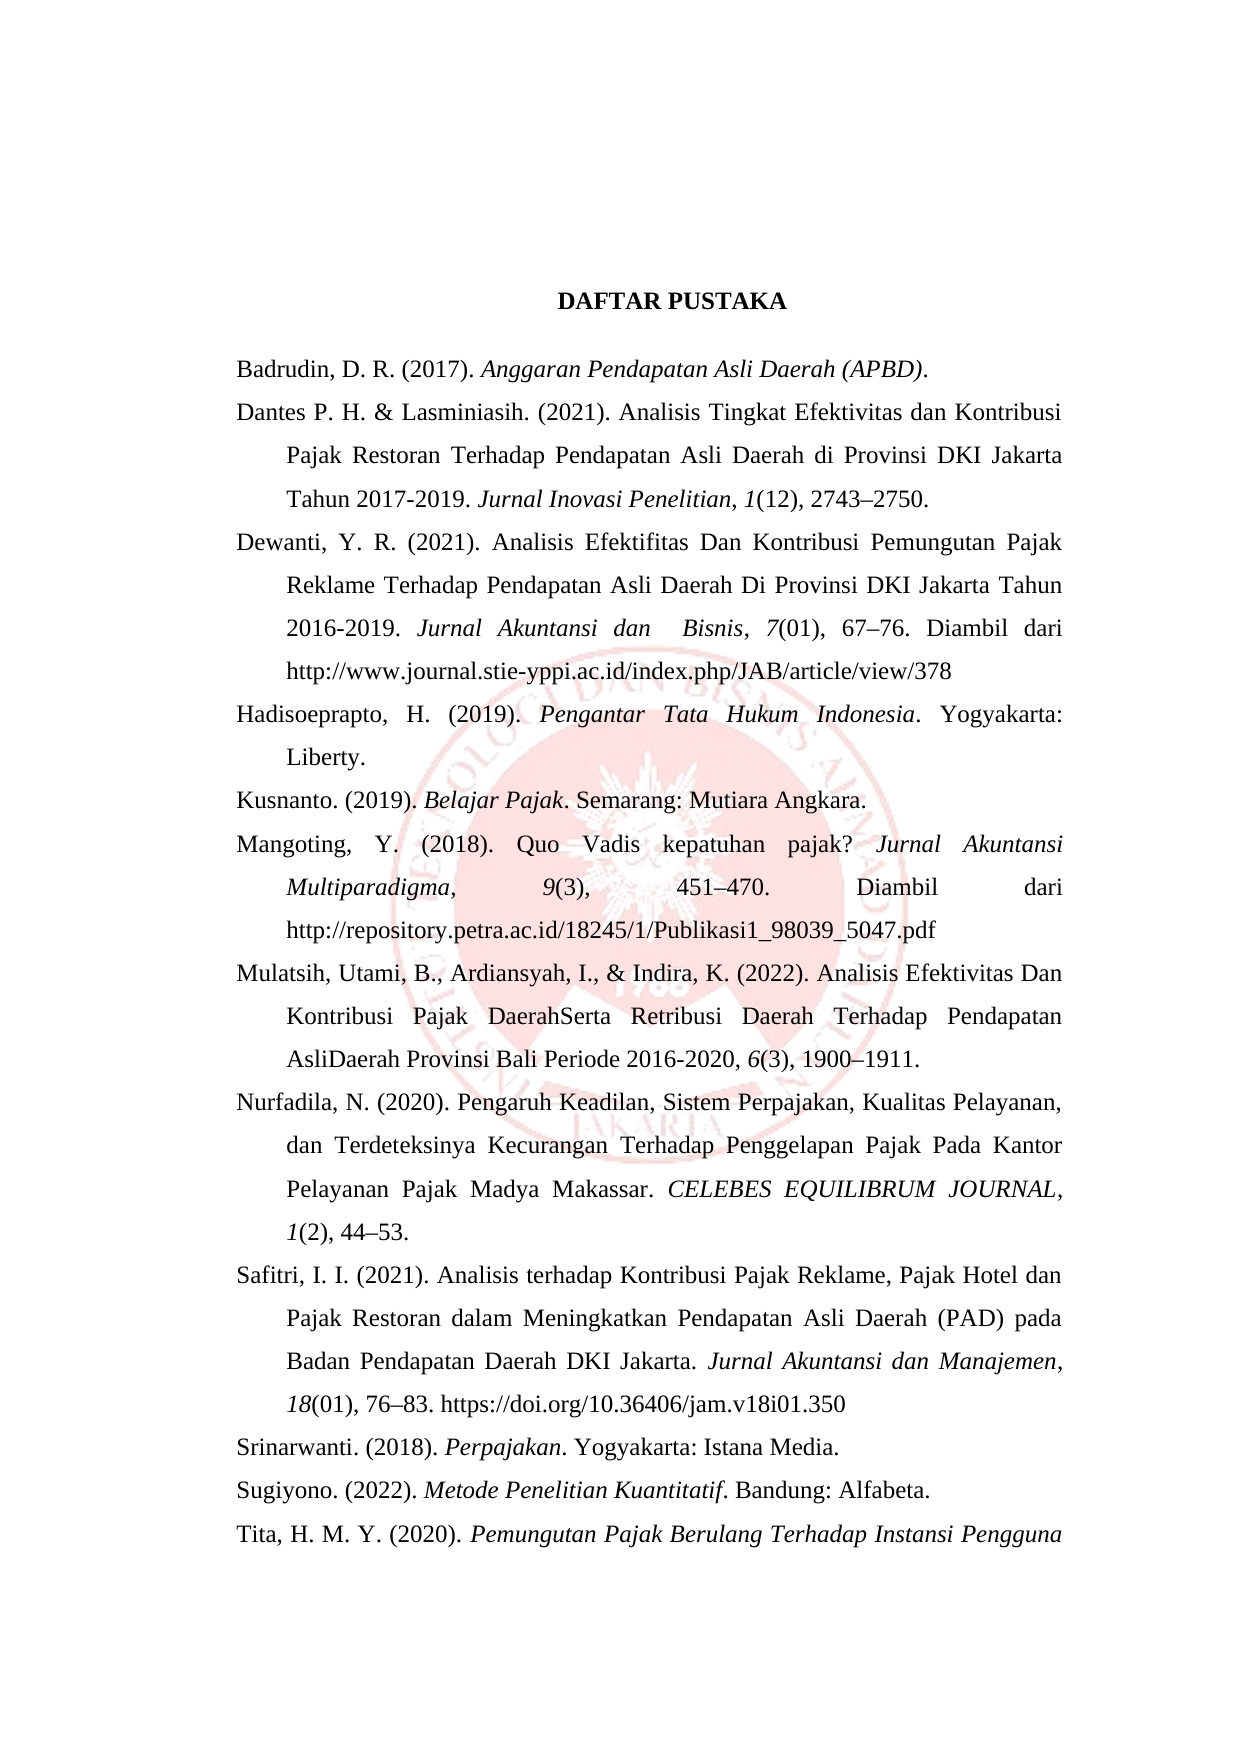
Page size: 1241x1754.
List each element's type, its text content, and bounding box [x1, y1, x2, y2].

text Sugiyono. (2022). Metode Penelitian Kuantitatif. Bandung: Alfabeta. [236, 1476, 1063, 1504]
text Safitri, I. I. (2021). Analisis terhadap Kontribusi Pajak Reklame, Pajak Hotel dan Pajak Restoran dalam Meningkatkan Pendapatan Asli Daerah (PAD) pada Badan Pendapatan Daerah DKI Jakarta. Jurnal Akuntansi dan Manajemen, 18(01), 76–83. https://doi.org/10.36406/jam.v18i01.350 [236, 1260, 1063, 1418]
text Dewanti, Y. R. (2021). Analisis Efektifitas Dan Kontribusi Pemungutan Pajak Reklame Terhadap Pendapatan Asli Daerah Di Provinsi DKI Jakarta Tahun 2016-2019. Jurnal Akuntansi dan Bisnis, 7(01), 67–76. Diambil dari http://www.journal.stie-yppi.ac.id/index.php/JAB/article/view/378 [236, 527, 1063, 685]
text Badrudin, D. R. (2017). Anggaran Pendapatan Asli Daerah (APBD). [236, 354, 1063, 383]
subtitle DAFTAR PUSTAKA [281, 286, 1063, 315]
text Mangoting, Y. (2018). Quo Vadis kepatuhan pajak? Jurnal Akuntansi Multiparadigma, 9(3), 451–470. Diambil dari http://repository.petra.ac.id/18245/1/Publikasi1_98039_5047.pdf [236, 829, 1063, 944]
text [236, 1519, 1063, 1547]
text Kusnanto. (2019). Belajar Pajak. Semarang: Mutiara Angkara. [236, 786, 1063, 814]
text Hadisoeprapto, H. (2019). Pengantar Tata Hukum Indonesia. Yogyakarta: Liberty. [236, 699, 1063, 771]
text Mulatsih, Utami, B., Ardiansyah, I., & Indira, K. (2022). Analisis Efektivitas Dan Kontribusi Pajak DaerahSerta Retribusi Daerah Terhadap Pendapatan AsliDaerah Provinsi Bali Periode 2016-2020, 6(3), 1900–1911. [236, 958, 1063, 1073]
text Nurfadila, N. (2020). Pengaruh Keadilan, Sistem Perpajakan, Kualitas Pelayanan, dan Terdeteksinya Kecurangan Terhadap Penggelapan Pajak Pada Kantor Pelayanan Pajak Madya Makassar. CELEBES EQUILIBRUM JOURNAL, 1(2), 44–53. [236, 1087, 1063, 1246]
text Srinarwanti. (2018). Perpajakan. Yogyakarta: Istana Media. [236, 1432, 1063, 1461]
text Dantes P. H. & Lasminiasih. (2021). Analisis Tingkat Efektivitas dan Kontribusi Pajak Restoran Terhadap Pendapatan Asli Daerah di Provinsi DKI Jakarta Tahun 2017-2019. Jurnal Inovasi Penelitian, 1(12), 2743–2750. [236, 397, 1063, 512]
